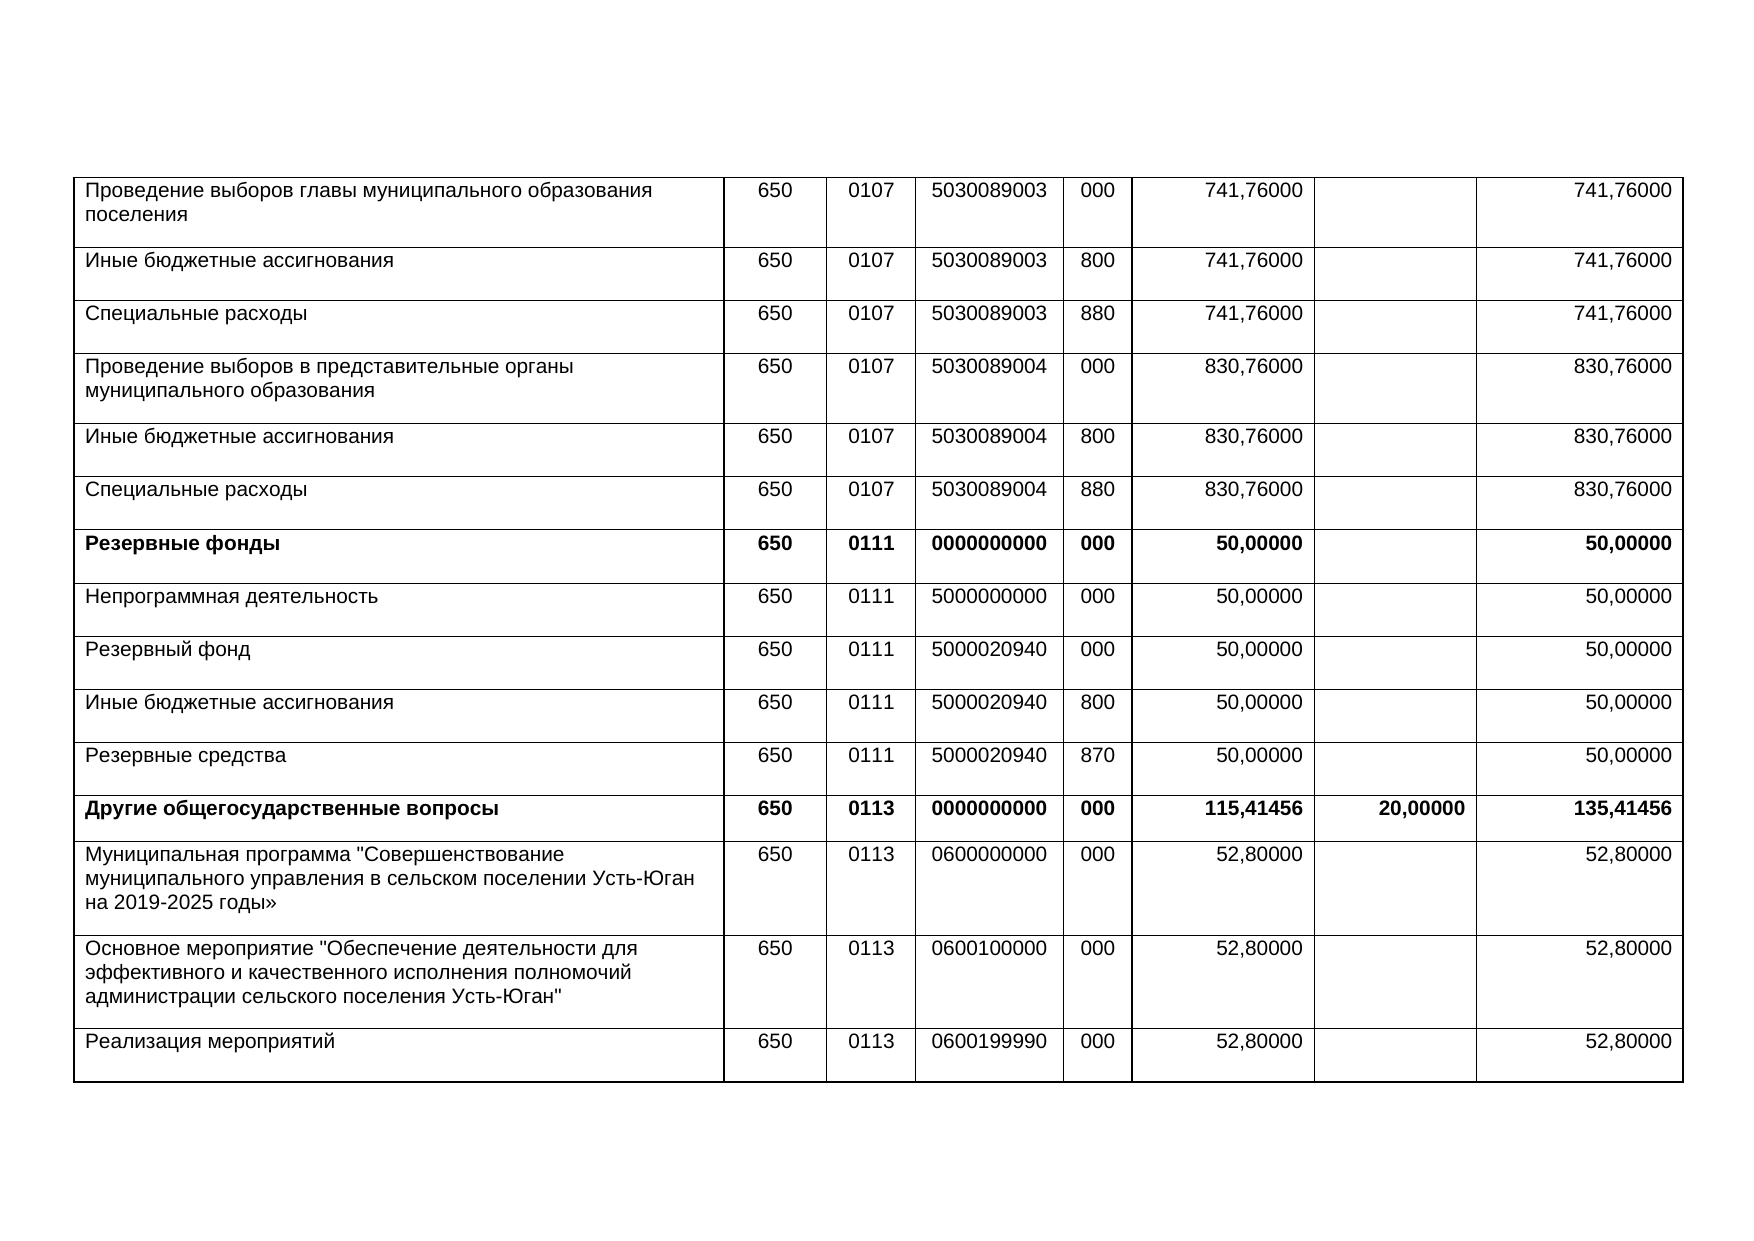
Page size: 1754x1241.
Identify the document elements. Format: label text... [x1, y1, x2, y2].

table_cell 0000000000 [916, 796, 1063, 841]
table_cell Резервные фонды [75, 530, 723, 582]
table_cell 650 [725, 248, 826, 300]
table_cell 000 [1064, 796, 1131, 841]
table_cell 741,76000 [1133, 178, 1314, 247]
table_cell 000 [1064, 842, 1131, 934]
table_cell 50,00000 [1477, 584, 1682, 636]
table_cell 0111 [827, 743, 915, 795]
table_cell 0107 [827, 354, 915, 423]
table_cell [1315, 936, 1476, 1028]
table_cell [1315, 248, 1476, 300]
table_cell 0107 [827, 248, 915, 300]
table_cell 000 [1064, 354, 1131, 423]
table_cell Иные бюджетные ассигнования [75, 424, 723, 476]
table_cell 0600100000 [916, 936, 1063, 1028]
table_cell 830,76000 [1133, 424, 1314, 476]
table_cell Иные бюджетные ассигнования [75, 690, 723, 742]
table_cell 000 [1064, 936, 1131, 1028]
table_cell [1315, 178, 1476, 247]
table_cell 650 [725, 584, 826, 636]
table_cell 741,76000 [1477, 178, 1682, 247]
table_cell 830,76000 [1133, 477, 1314, 529]
table_cell 000 [1064, 178, 1131, 247]
table_cell 52,80000 [1133, 936, 1314, 1028]
table_cell 0111 [827, 637, 915, 689]
table_cell 5030089004 [916, 477, 1063, 529]
table_cell 650 [725, 1029, 826, 1081]
table_cell 20,00000 [1315, 796, 1476, 841]
table_cell 830,76000 [1477, 424, 1682, 476]
table_cell 800 [1064, 690, 1131, 742]
table_cell 650 [725, 530, 826, 582]
table_cell [1315, 1029, 1476, 1081]
table_cell 741,76000 [1477, 301, 1682, 353]
table_cell 50,00000 [1133, 743, 1314, 795]
table_cell 0107 [827, 424, 915, 476]
table_cell 650 [725, 796, 826, 841]
table_cell 5000000000 [916, 584, 1063, 636]
table_cell 50,00000 [1133, 637, 1314, 689]
table_cell [1315, 301, 1476, 353]
table_cell [1315, 354, 1476, 423]
table_cell [1315, 584, 1476, 636]
table_cell Резервный фонд [75, 637, 723, 689]
table_cell 650 [725, 842, 826, 934]
table_cell 650 [725, 477, 826, 529]
table_cell 0600000000 [916, 842, 1063, 934]
table_cell 135,41456 [1477, 796, 1682, 841]
table_cell Специальные расходы [75, 301, 723, 353]
table_cell Проведение выборов главы муниципального образования поселения [75, 178, 723, 247]
table_cell 5030089003 [916, 178, 1063, 247]
table_cell 000 [1064, 637, 1131, 689]
table_cell 5030089004 [916, 424, 1063, 476]
table_cell Другие общегосударственные вопросы [75, 796, 723, 841]
table_cell Реализация мероприятий [75, 1029, 723, 1081]
table_cell Иные бюджетные ассигнования [75, 248, 723, 300]
table_cell 52,80000 [1133, 842, 1314, 934]
table_cell 5000020940 [916, 690, 1063, 742]
table_cell 0107 [827, 477, 915, 529]
table_cell [1315, 842, 1476, 934]
table_cell 0111 [827, 530, 915, 582]
table_cell 870 [1064, 743, 1131, 795]
table_cell 50,00000 [1477, 690, 1682, 742]
table_cell 5030089003 [916, 248, 1063, 300]
table_cell 50,00000 [1477, 743, 1682, 795]
table_cell [1315, 477, 1476, 529]
table_cell 52,80000 [1477, 1029, 1682, 1081]
table_cell 0600199990 [916, 1029, 1063, 1081]
table_cell Проведение выборов в представительные органы муниципального образования [75, 354, 723, 423]
table_cell 50,00000 [1133, 530, 1314, 582]
table_cell 000 [1064, 530, 1131, 582]
table_cell 650 [725, 354, 826, 423]
table_cell 0113 [827, 842, 915, 934]
table_cell Муниципальная программа "Совершенствование муниципального управления в сельском поселении Усть-Юган на 2019-2025 годы» [75, 842, 723, 934]
table_cell [1315, 530, 1476, 582]
table_cell 650 [725, 178, 826, 247]
table_cell 0107 [827, 178, 915, 247]
table_cell 0000000000 [916, 530, 1063, 582]
table_cell 0113 [827, 936, 915, 1028]
table_cell 880 [1064, 477, 1131, 529]
table_cell 650 [725, 743, 826, 795]
table_cell 115,41456 [1133, 796, 1314, 841]
table_cell 5030089004 [916, 354, 1063, 423]
table_cell 741,76000 [1133, 301, 1314, 353]
table_cell 52,80000 [1477, 936, 1682, 1028]
table_cell 50,00000 [1477, 637, 1682, 689]
table_cell 650 [725, 301, 826, 353]
table_cell Резервные средства [75, 743, 723, 795]
table_cell Специальные расходы [75, 477, 723, 529]
table_cell 830,76000 [1133, 354, 1314, 423]
table_cell 650 [725, 424, 826, 476]
table_cell 5030089003 [916, 301, 1063, 353]
table_cell 800 [1064, 248, 1131, 300]
table_cell [1315, 637, 1476, 689]
table_cell 0113 [827, 796, 915, 841]
table_cell 0107 [827, 301, 915, 353]
table_cell 800 [1064, 424, 1131, 476]
table_cell 000 [1064, 584, 1131, 636]
table_cell 741,76000 [1477, 248, 1682, 300]
table_cell 50,00000 [1133, 584, 1314, 636]
table_cell 0111 [827, 690, 915, 742]
table_cell 50,00000 [1133, 690, 1314, 742]
table_cell [1315, 424, 1476, 476]
table_cell 650 [725, 936, 826, 1028]
table_cell 000 [1064, 1029, 1131, 1081]
table_cell [1315, 743, 1476, 795]
table_cell 0111 [827, 584, 915, 636]
table_cell Основное мероприятие "Обеспечение деятельности для эффективного и качественного исполнения полномочий администрации сельского поселения Усть-Юган" [75, 936, 723, 1028]
table_cell 5000020940 [916, 637, 1063, 689]
table_cell 650 [725, 690, 826, 742]
table_cell [1315, 690, 1476, 742]
table_cell 650 [725, 637, 826, 689]
table_cell Непрограммная деятельность [75, 584, 723, 636]
table_cell 830,76000 [1477, 354, 1682, 423]
table_cell 50,00000 [1477, 530, 1682, 582]
table_cell 741,76000 [1133, 248, 1314, 300]
table_cell 0113 [827, 1029, 915, 1081]
table_cell 880 [1064, 301, 1131, 353]
table_cell 5000020940 [916, 743, 1063, 795]
table_cell 52,80000 [1477, 842, 1682, 934]
table_cell 830,76000 [1477, 477, 1682, 529]
table_cell 52,80000 [1133, 1029, 1314, 1081]
